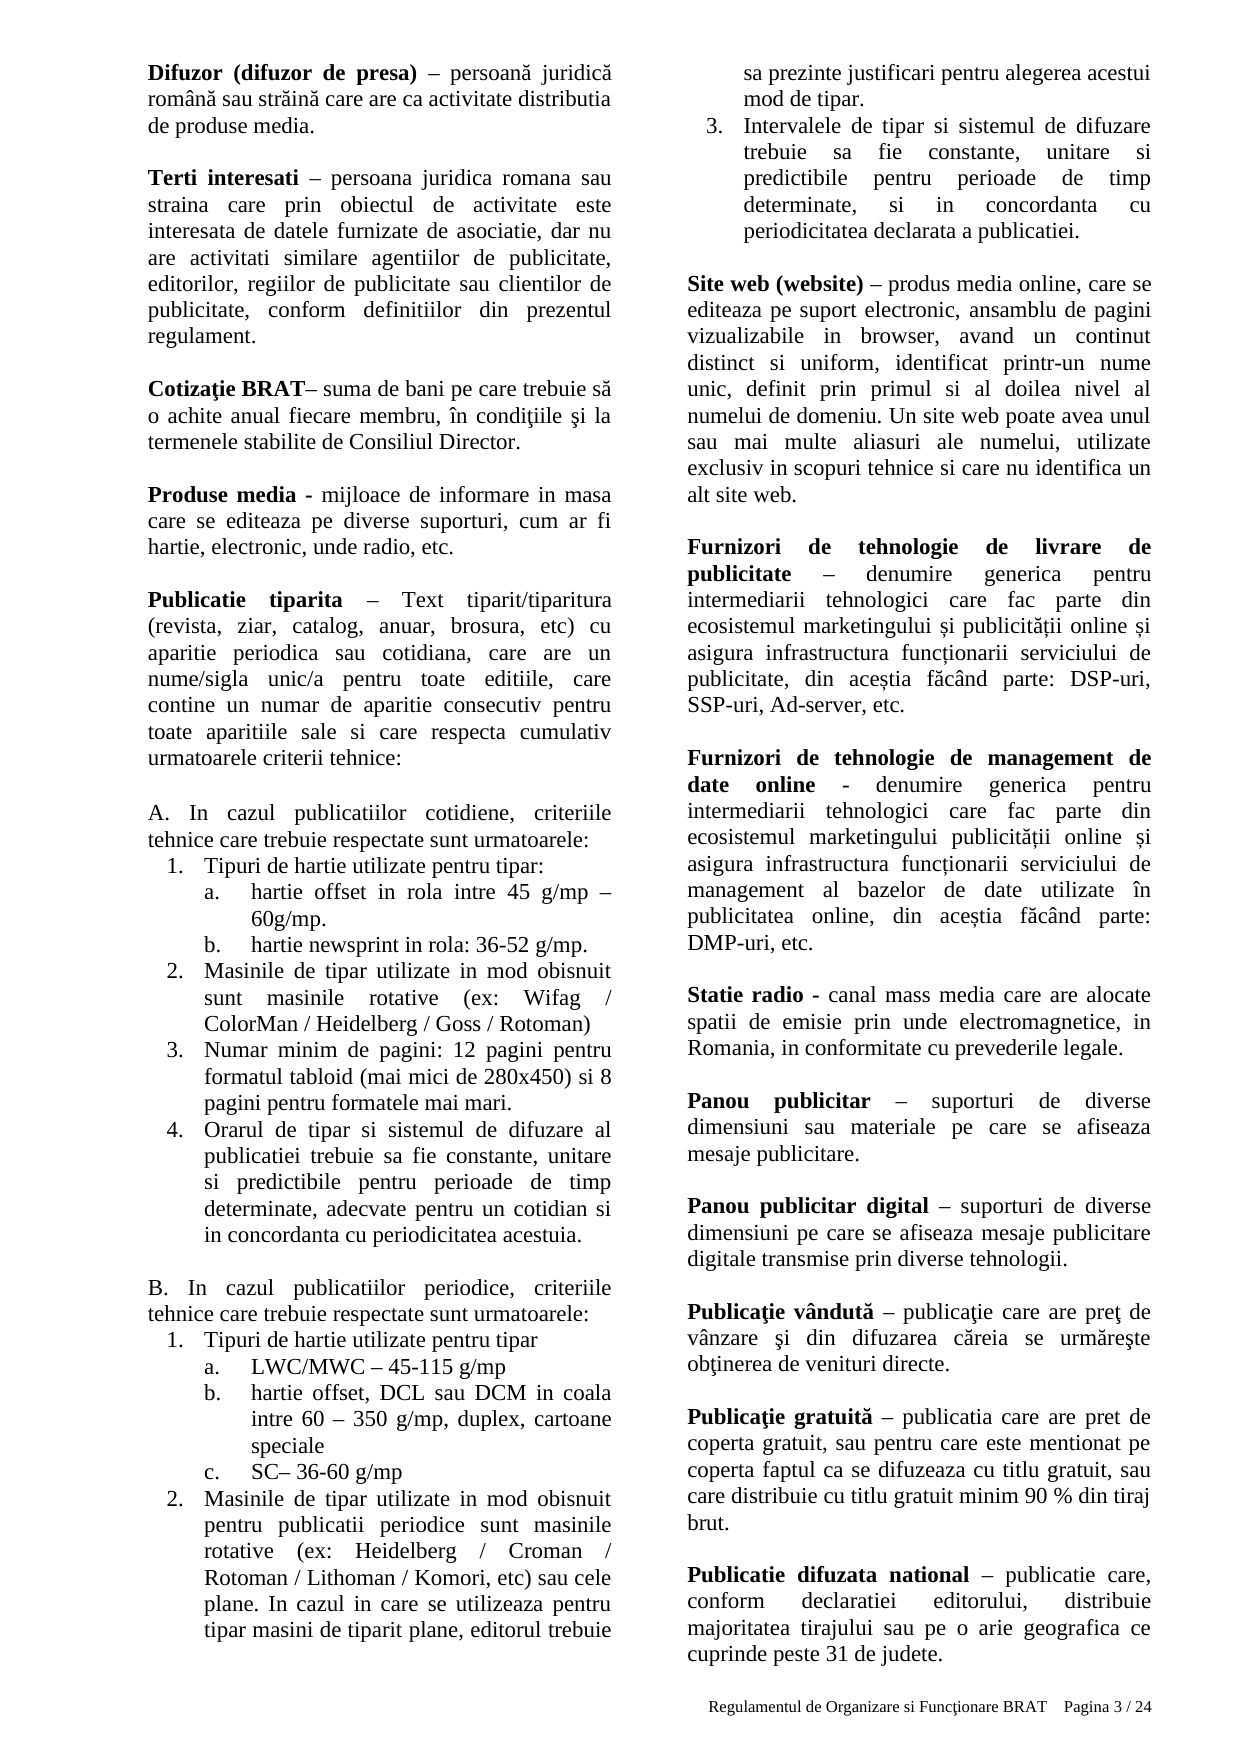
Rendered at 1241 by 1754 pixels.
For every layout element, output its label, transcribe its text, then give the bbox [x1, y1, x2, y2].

list LWC/MWC – 45-115 g/mp [204, 1353, 612, 1379]
text Panou publicitar digital – suporturi de diverse dimensiuni pe care se afiseaza mesaje publicitare digitale transmise prin diverse tehnologii. [687, 1192, 1152, 1271]
text Publicatie tiparita – Text tiparit/tiparitura (revista, ziar, catalog, anuar, brosura, etc) cu aparitie periodica sau cotidiana, care are un nume/sigla unic/a pentru toate editiile, care contine un numar de aparitie consecutiv pentru toate aparitiile sale si care respecta cumulativ urmatoarele criterii tehnice: [148, 586, 612, 771]
text Publicatie difuzata national – publicatie care, conform declaratiei editorului, distribuie majoritatea tirajului sau pe o arie geografica ce cuprinde peste 31 de judete. [687, 1561, 1152, 1667]
text A. In cazul publicatiilor cotidiene, criteriile tehnice care trebuie respectate sunt urmatoarele: [148, 799, 612, 852]
list hartie offset in rola intre 45 g/mp – 60g/mp. [204, 878, 612, 931]
text Site web (website) – produs media online, care se editeaza pe suport electronic, ansamblu de pagini vizualizabile in browser, avand un continut distinct si uniform, identificat printr-un nume unic, definit prin primul si al doilea nivel al numelui de domeniu. Un site web poate avea unul sau mai multe aliasuri ale numelui, utilizate exclusiv in scopuri tehnice si care nu identifica un alt site web. [687, 270, 1152, 507]
list Tipuri de hartie utilizate pentru tipar [166, 1326, 612, 1353]
list Tipuri de hartie utilizate pentru tipar: [166, 852, 612, 878]
list SC– 36-60 g/mp [204, 1458, 612, 1484]
list Numar minim de pagini: 12 pagini pentru formatul tabloid (mai mici de 280x450) si 8 pagini pentru formatele mai mari. [166, 1037, 612, 1116]
list Masinile de tipar utilizate in mod obisnuit pentru publicatii periodice sunt masinile rotative (ex: Heidelberg / Croman / Rotoman / Lithoman / Komori, etc) sau cele plane. In cazul in care se utilizeaza pentru tipar masini de tiparit plane, editorul trebuie sa prezinte justificari pentru alegerea acestui mod de tipar. [706, 59, 1152, 112]
text Furnizori de tehnologie de livrare de publicitate – denumire generica pentru intermediarii tehnologici care fac parte din ecosistemul marketingului și publicității online și asigura infrastructura funcționarii serviciului de publicitate, din aceștia făcând parte: DSP-uri, SSP-uri, Ad-server, etc. [687, 533, 1152, 718]
text Cotizaţie BRAT– suma de bani pe care trebuie să o achite anual fiecare membru, în condiţiile şi la termenele stabilite de Consiliul Director. [148, 375, 612, 454]
text Statie radio - canal mass media care are alocate spatii de emisie prin unde electromagnetice, in Romania, in conformitate cu prevederile legale. [687, 981, 1152, 1061]
list hartie newsprint in rola: 36-52 g/mp. [204, 931, 612, 957]
text Furnizori de tehnologie de management de date online - denumire generica pentru intermediarii tehnologici care fac parte din ecosistemul marketingului publicității online și asigura infrastructura funcționarii serviciului de management al bazelor de date utilizate în publicitatea online, din aceștia făcând parte: DMP-uri, etc. [687, 744, 1152, 955]
list Intervalele de tipar si sistemul de difuzare trebuie sa fie constante, unitare si predictibile pentru perioade de timp determinate, si in concordanta cu periodicitatea declarata a publicatiei. [706, 112, 1152, 243]
list hartie offset, DCL sau DCM in coala intre 60 – 350 g/mp, duplex, cartoane speciale [204, 1379, 612, 1458]
text Terti interesati – persoana juridica romana sau straina care prin obiectul de activitate este interesata de datele furnizate de asociatie, dar nu are activitati similare agentiilor de publicitate, editorilor, regiilor de publicitate sau clientilor de publicitate, conform definitiilor din prezentul regulament. [148, 164, 612, 349]
list Masinile de tipar utilizate in mod obisnuit sunt masinile rotative (ex: Wifag / ColorMan / Heidelberg / Goss / Rotoman) [166, 957, 612, 1037]
text Produse media - mijloace de informare in masa care se editeaza pe diverse suporturi, cum ar fi hartie, electronic, unde radio, etc. [148, 481, 612, 560]
text Panou publicitar – suporturi de diverse dimensiuni sau materiale pe care se afiseaza mesaje publicitare. [687, 1087, 1152, 1166]
text Difuzor (difuzor de presa) – persoană juridică română sau străină care are ca activitate distributia de produse media. [148, 59, 612, 138]
text Publicaţie gratuită – publicatia care are pret de coperta gratuit, sau pentru care este mentionat pe coperta faptul ca se difuzeaza cu titlu gratuit, sau care distribuie cu titlu gratuit minim 90 % din tiraj brut. [687, 1403, 1152, 1535]
text B. In cazul publicatiilor periodice, criteriile tehnice care trebuie respectate sunt urmatoarele: [148, 1274, 612, 1326]
text Publicaţie vândută – publicaţie care are preţ de vânzare şi din difuzarea căreia se urmăreşte obţinerea de venituri directe. [687, 1298, 1152, 1377]
list Masinile de tipar utilizate in mod obisnuit pentru publicatii periodice sunt masinile rotative (ex: Heidelberg / Croman / Rotoman / Lithoman / Komori, etc) sau cele plane. In cazul in care se utilizeaza pentru tipar masini de tiparit plane, editorul trebuie sa prezinte justificari pentru alegerea acestui mod de tipar. [166, 1484, 612, 1643]
list Orarul de tipar si sistemul de difuzare al publicatiei trebuie sa fie constante, unitare si predictibile pentru perioade de timp determinate, adecvate pentru un cotidian si in concordanta cu periodicitatea acestuia. [166, 1116, 612, 1247]
